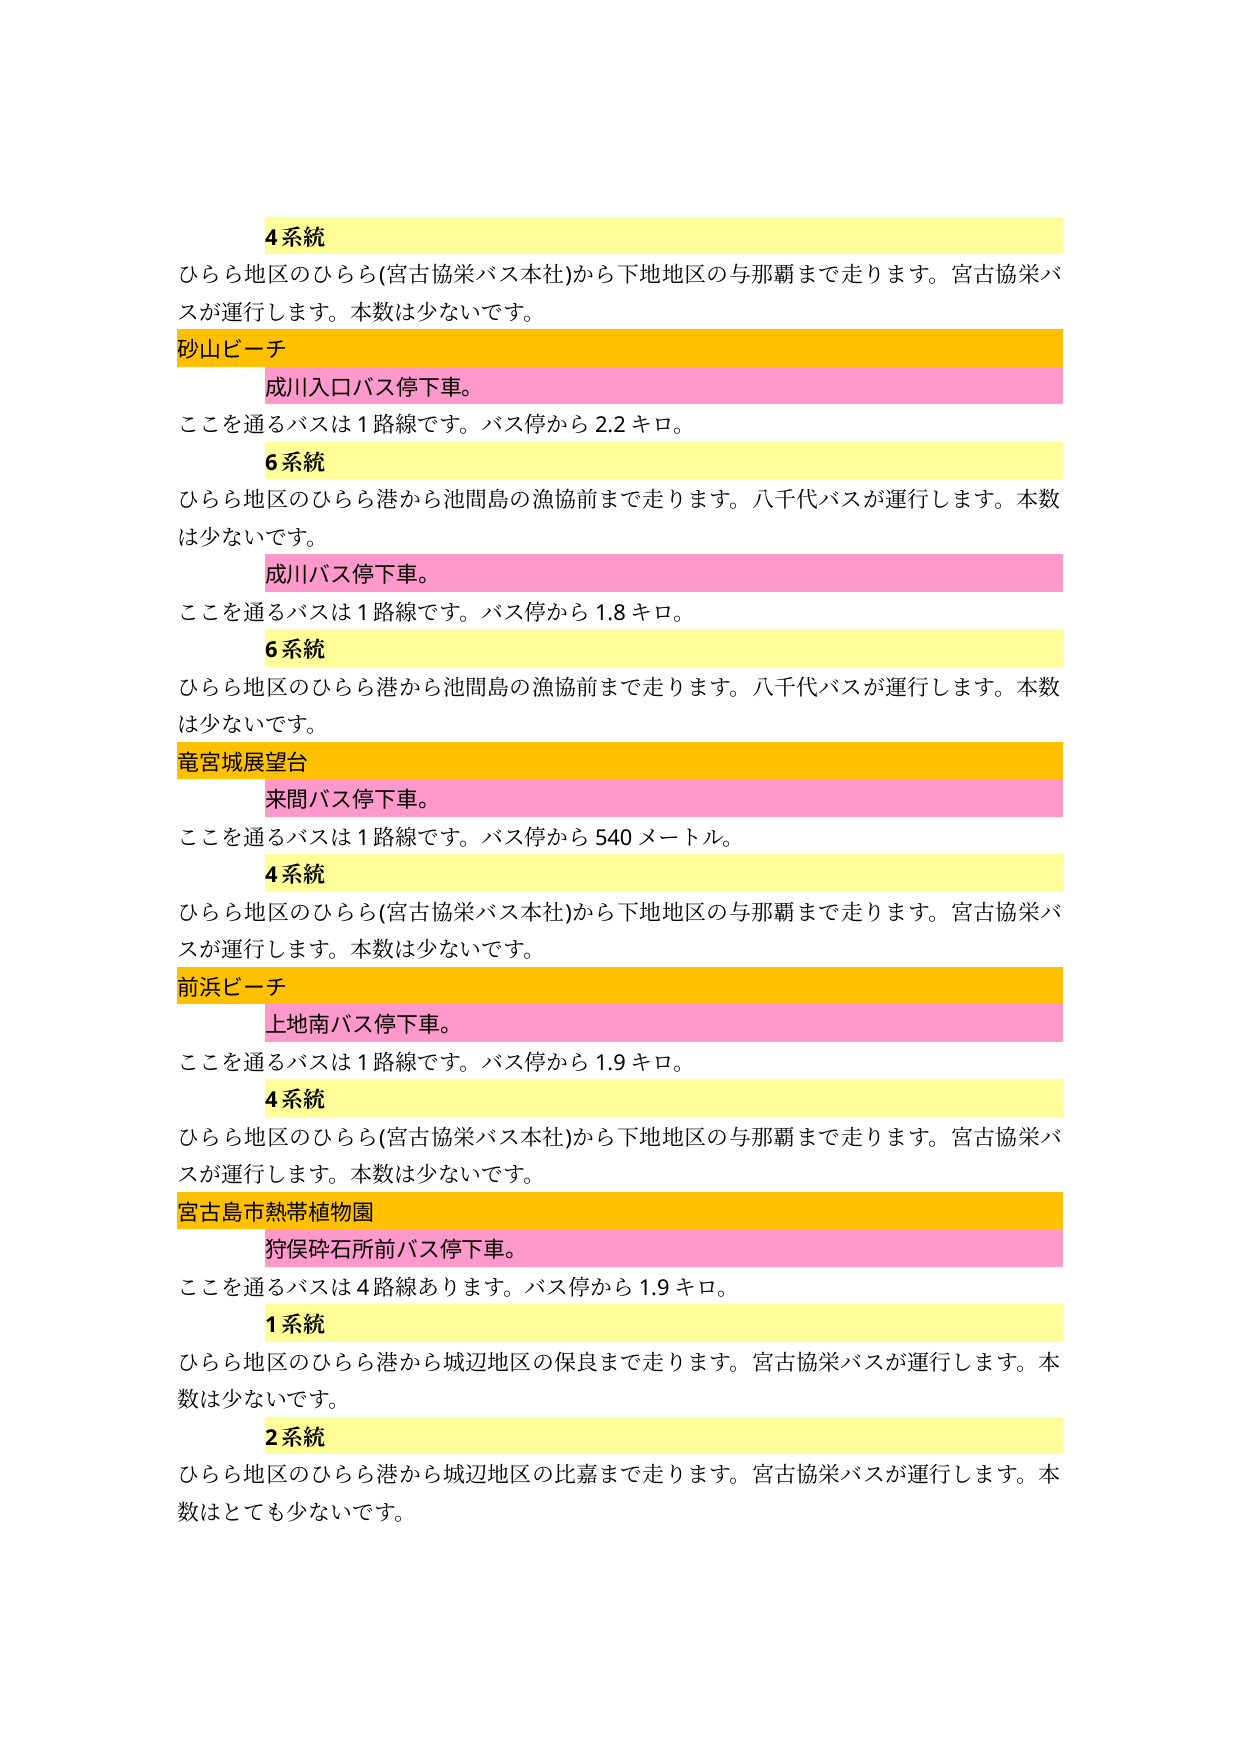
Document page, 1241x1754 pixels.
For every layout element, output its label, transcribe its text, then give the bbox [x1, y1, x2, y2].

subtitle 宮古島市熱帯植物園 [177, 1192, 1063, 1229]
subtitle 来間バス停下車。 [265, 779, 1063, 817]
text ここを通るバスは1路線です。バス停から1.9キロ。 [177, 1042, 1063, 1079]
text ひらら地区のひらら(宮古協栄バス本社)から下地地区の与那覇まで走ります。宮古協栄バスが運行します。本数は少ないです。 [177, 892, 1063, 967]
subtitle 4系統 [265, 217, 1063, 254]
text ひらら地区のひらら港から城辺地区の比嘉まで走ります。宮古協栄バスが運行します。本数はとても少ないです。 [177, 1454, 1063, 1529]
text ここを通るバスは1路線です。バス停から540メートル。 [177, 817, 1063, 854]
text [177, 479, 1063, 554]
subtitle 上地南バス停下車。 [265, 1004, 1063, 1042]
subtitle 砂山ビーチ [177, 329, 1063, 367]
text ひらら地区のひらら港から城辺地区の保良まで走ります。宮古協栄バスが運行します。本数は少ないです。 [177, 1342, 1063, 1417]
subtitle 4系統 [265, 854, 1063, 892]
subtitle 狩俣砕石所前バス停下車。 [265, 1229, 1063, 1267]
subtitle 1系統 [265, 1304, 1063, 1342]
text ここを通るバスは1路線です。バス停から1.8キロ。 [177, 592, 1063, 629]
text ひらら地区のひらら港から池間島の漁協前まで走ります。八千代バスが運行します。本数は少ないです。 [177, 667, 1063, 742]
subtitle 前浜ビーチ [177, 967, 1063, 1004]
text ここを通るバスは1路線です。バス停から2.2キロ。 [177, 404, 1063, 442]
subtitle 2系統 [265, 1417, 1063, 1454]
subtitle 成川入口バス停下車。 [265, 367, 1063, 404]
text ここを通るバスは4路線あります。バス停から1.9キロ。 [177, 1267, 1063, 1304]
subtitle 竜宮城展望台 [177, 742, 1063, 779]
text ひらら地区のひらら(宮古協栄バス本社)から下地地区の与那覇まで走ります。宮古協栄バスが運行します。本数は少ないです。 [177, 254, 1063, 329]
subtitle 6系統 [265, 629, 1063, 667]
subtitle 成川バス停下車。 [265, 554, 1063, 592]
text ひらら地区のひらら(宮古協栄バス本社)から下地地区の与那覇まで走ります。宮古協栄バスが運行します。本数は少ないです。 [177, 1117, 1063, 1192]
subtitle 6系統 [265, 442, 1063, 479]
subtitle 4系統 [265, 1079, 1063, 1117]
